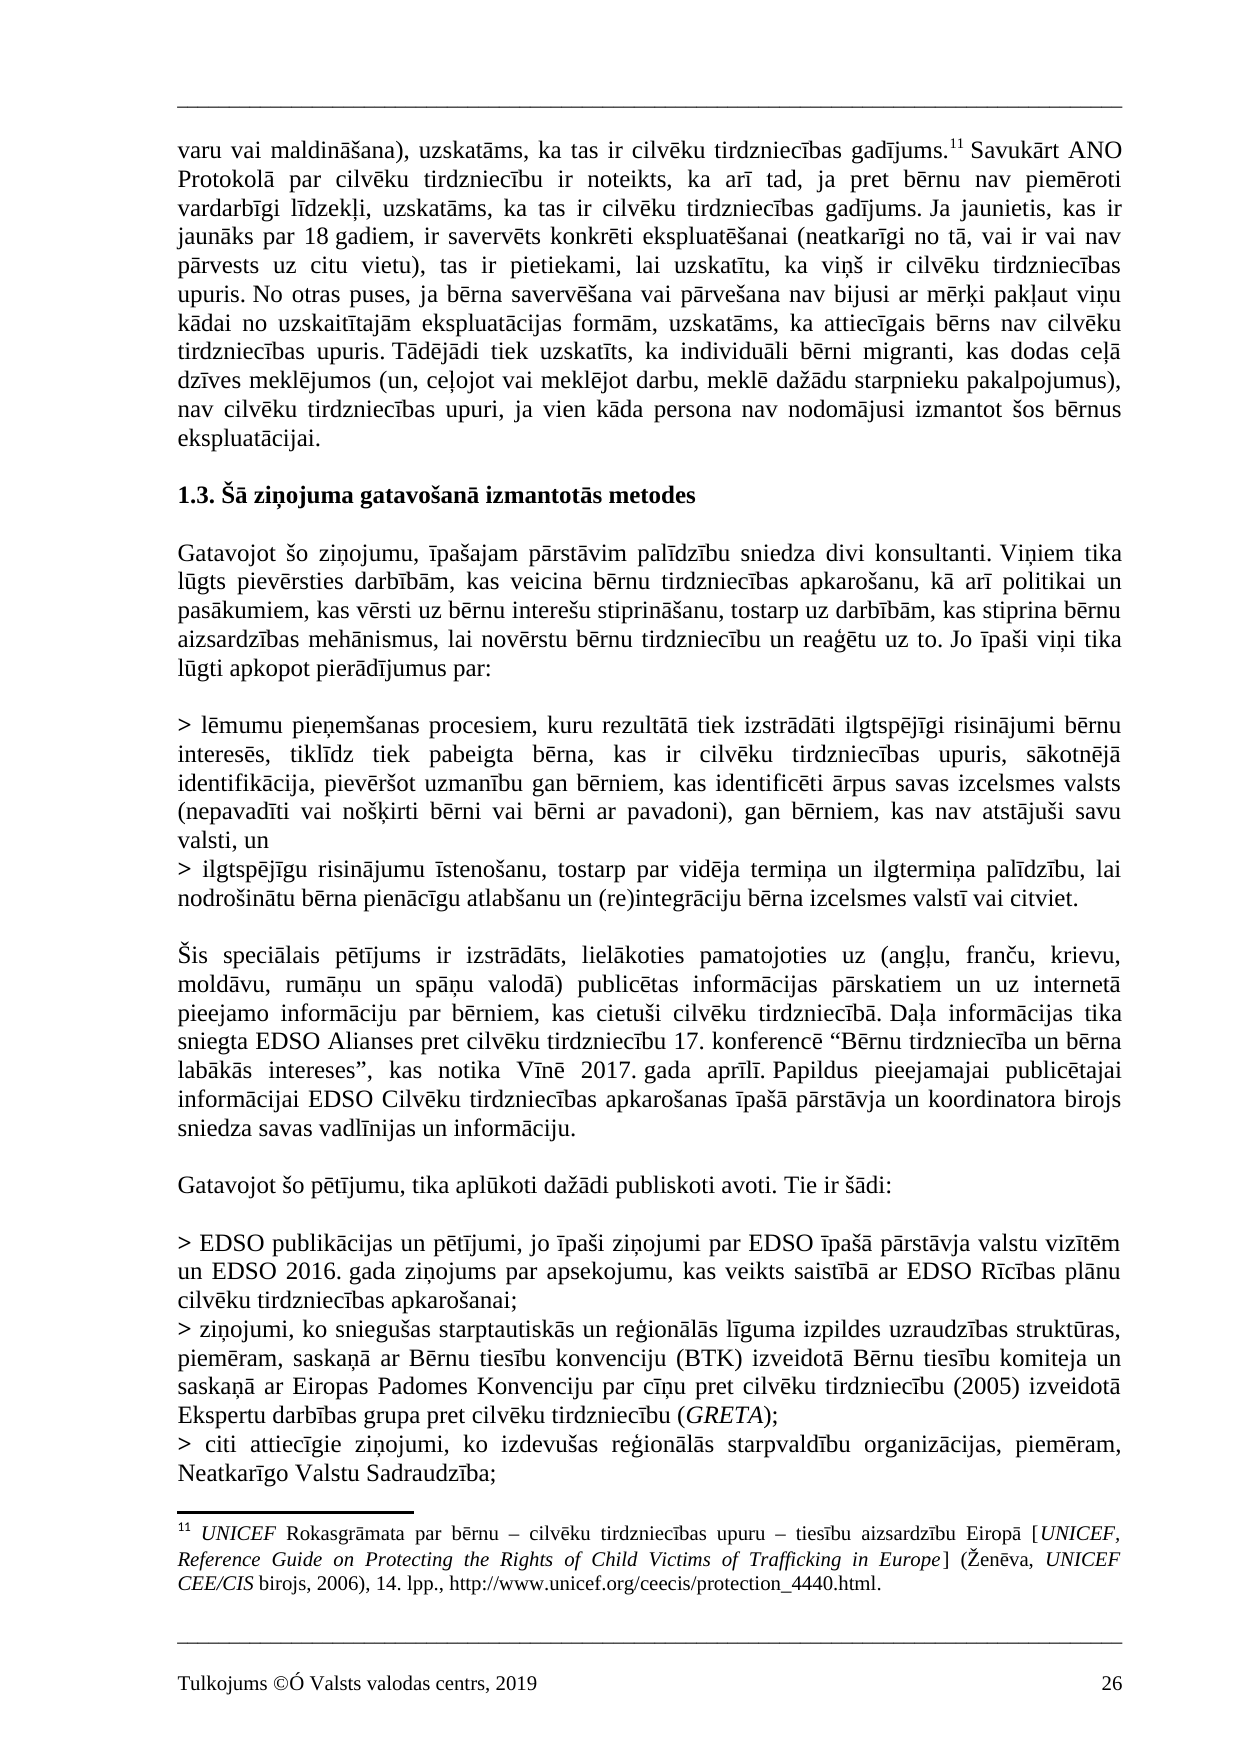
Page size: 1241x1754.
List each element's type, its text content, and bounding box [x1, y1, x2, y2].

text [177, 135, 1122, 451]
text Gatavojot šo pētījumu, tika aplūkoti dažādi publiskoti avoti. Tie ir šādi: [177, 1170, 1122, 1199]
text > lēmumu pieņemšanas procesiem, kuru rezultātā tiek izstrādāti ilgtspējīgi risinājumi bērnu interesēs, tiklīdz tiek pabeigta bērna, kas ir cilvēku tirdzniecības upuris, sākotnējā identifikācija, pievēršot uzmanību gan bērniem, kas identificēti ārpus savas izcelsmes valsts (nepavadīti vai nošķirti bērni vai bērni ar pavadoni), gan bērniem, kas nav atstājuši savu valsti, un [177, 710, 1122, 854]
text > ilgtspējīgu risinājumu īstenošanu, tostarp par vidēja termiņa un ilgtermiņa palīdzību, lai nodrošinātu bērna pienācīgu atlabšanu un (re)integrāciju bērna izcelsmes valstī vai citviet. [177, 854, 1122, 911]
text > ziņojumi, ko sniegušas starptautiskās un reģionālās līguma izpildes uzraudzības struktūras, piemēram, saskaņā ar Bērnu tiesību konvenciju (BTK) izveidotā Bērnu tiesību komiteja un saskaņā ar Eiropas Padomes Konvenciju par cīņu pret cilvēku tirdzniecību (2005) izveidotā Ekspertu darbības grupa pret cilvēku tirdzniecību (GRETA); [177, 1314, 1122, 1429]
text Šis speciālais pētījums ir izstrādāts, lielākoties pamatojoties uz (angļu, franču, krievu, moldāvu, rumāņu un spāņu valodā) publicētas informācijas pārskatiem un uz internetā pieejamo informāciju par bērniem, kas cietuši cilvēku tirdzniecībā. Daļa informācijas tika sniegta EDSO Alianses pret cilvēku tirdzniecību 17. konferencē “Bērnu tirdzniecība un bērna labākās intereses”, kas notika Vīnē 2017. gada aprīlī. Papildus pieejamajai publicētajai informācijai EDSO Cilvēku tirdzniecības apkarošanas īpašā pārstāvja un koordinatora birojs sniedza savas vadlīnijas un informāciju. [177, 940, 1122, 1141]
text > citi attiecīgie ziņojumi, ko izdevušas reģionālās starpvaldību organizācijas, piemēram, Neatkarīgo Valstu Sadraudzība; [177, 1429, 1122, 1486]
text > EDSO publikācijas un pētījumi, jo īpaši ziņojumi par EDSO īpašā pārstāvja valstu vizītēm un EDSO 2016. gada ziņojums par apsekojumu, kas veikts saistībā ar EDSO Rīcības plānu cilvēku tirdzniecības apkarošanai; [177, 1228, 1122, 1314]
text 1.3. Šā ziņojuma gatavošanā izmantotās metodes [177, 480, 1122, 509]
text Gatavojot šo ziņojumu, īpašajam pārstāvim palīdzību sniedza divi konsultanti. Viņiem tika lūgts pievērsties darbībām, kas veicina bērnu tirdzniecības apkarošanu, kā arī politikai un pasākumiem, kas vērsti uz bērnu interešu stiprināšanu, tostarp uz darbībām, kas stiprina bērnu aizsardzības mehānismus, lai novērstu bērnu tirdzniecību un reaģētu uz to. Jo īpaši viņi tika lūgti apkopot pierādījumus par: [177, 538, 1122, 681]
